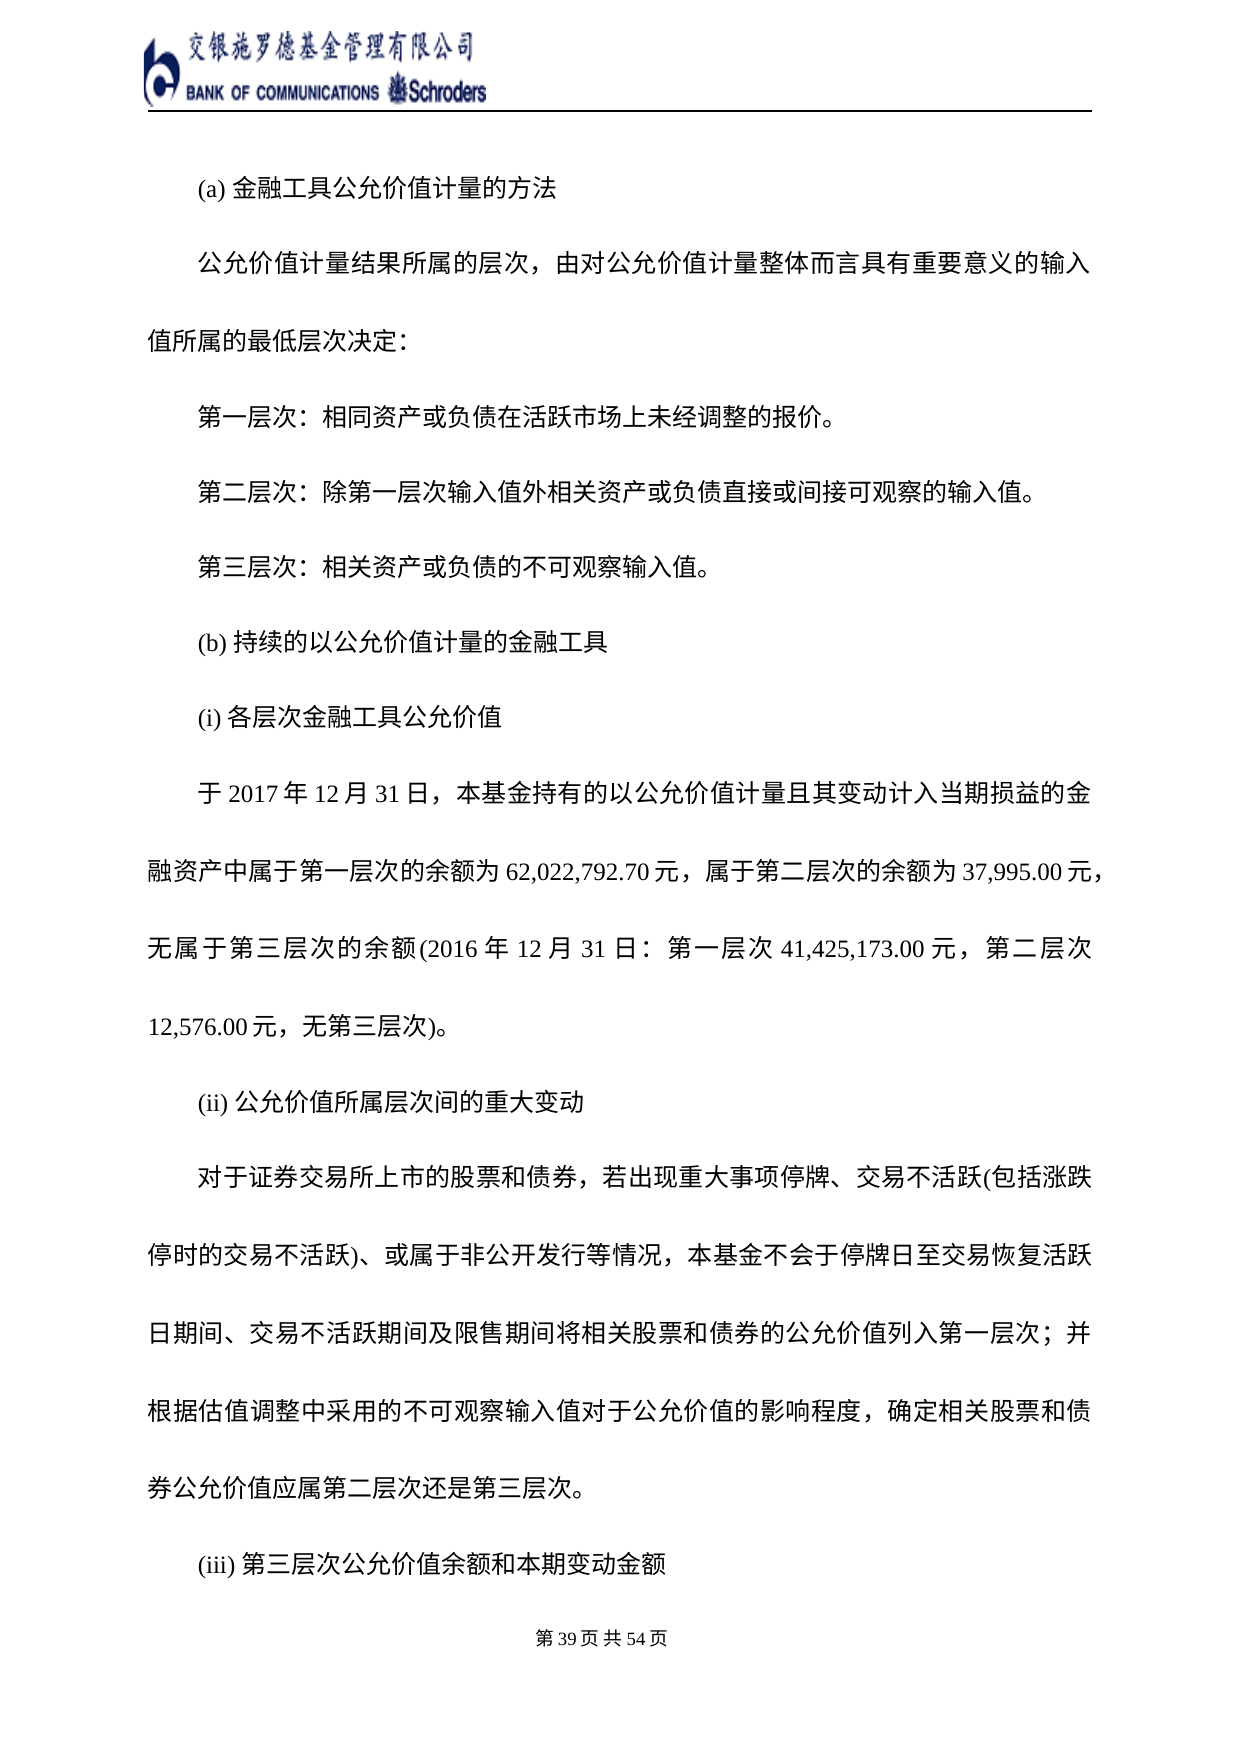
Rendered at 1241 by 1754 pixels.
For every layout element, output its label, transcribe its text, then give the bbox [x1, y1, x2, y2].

text (i) 各层次金融工具公允价值 [148, 683, 1092, 748]
text 第三层次：相关资产或负债的不可观察输入值。 [148, 533, 1092, 598]
text (a) 金融工具公允价值计量的方法 [148, 154, 1092, 219]
text (ii) 公允价值所属层次间的重大变动 [148, 1068, 1092, 1133]
text (iii) 第三层次公允价值余额和本期变动金额 [148, 1530, 1092, 1595]
picture [143, 31, 486, 107]
text 对于证券交易所上市的股票和债券，若出现重大事项停牌、交易不活跃(包括涨跌停时的交易不活跃)、或属于非公开发行等情况，本基金不会于停牌日至交易恢复活跃日期间、交易不活跃期间及限售期间将相关股票和债券的公允价值列入第一层次；并根据估值调整中采用的不可观察输入值对于公允价值的影响程度，确定相关股票和债券公允价值应属第二层次还是第三层次。 [148, 1143, 1092, 1519]
text 第二层次：除第一层次输入值外相关资产或负债直接或间接可观察的输入值。 [148, 458, 1092, 523]
text 于2017年12月31日，本基金持有的以公允价值计量且其变动计入当期损益的金融资产中属于第一层次的余额为62,022,792.70元，属于第二层次的余额为37,995.00元，无属于第三层次的余额(2016年12月31日：第一层次41,425,173.00元，第二层次12,576.00元，无第三层次)。 [148, 759, 1092, 1057]
text 公允价值计量结果所属的层次，由对公允价值计量整体而言具有重要意义的输入值所属的最低层次决定： [148, 229, 1092, 372]
text 第一层次：相同资产或负债在活跃市场上未经调整的报价。 [148, 383, 1092, 448]
text (b) 持续的以公允价值计量的金融工具 [148, 608, 1092, 673]
